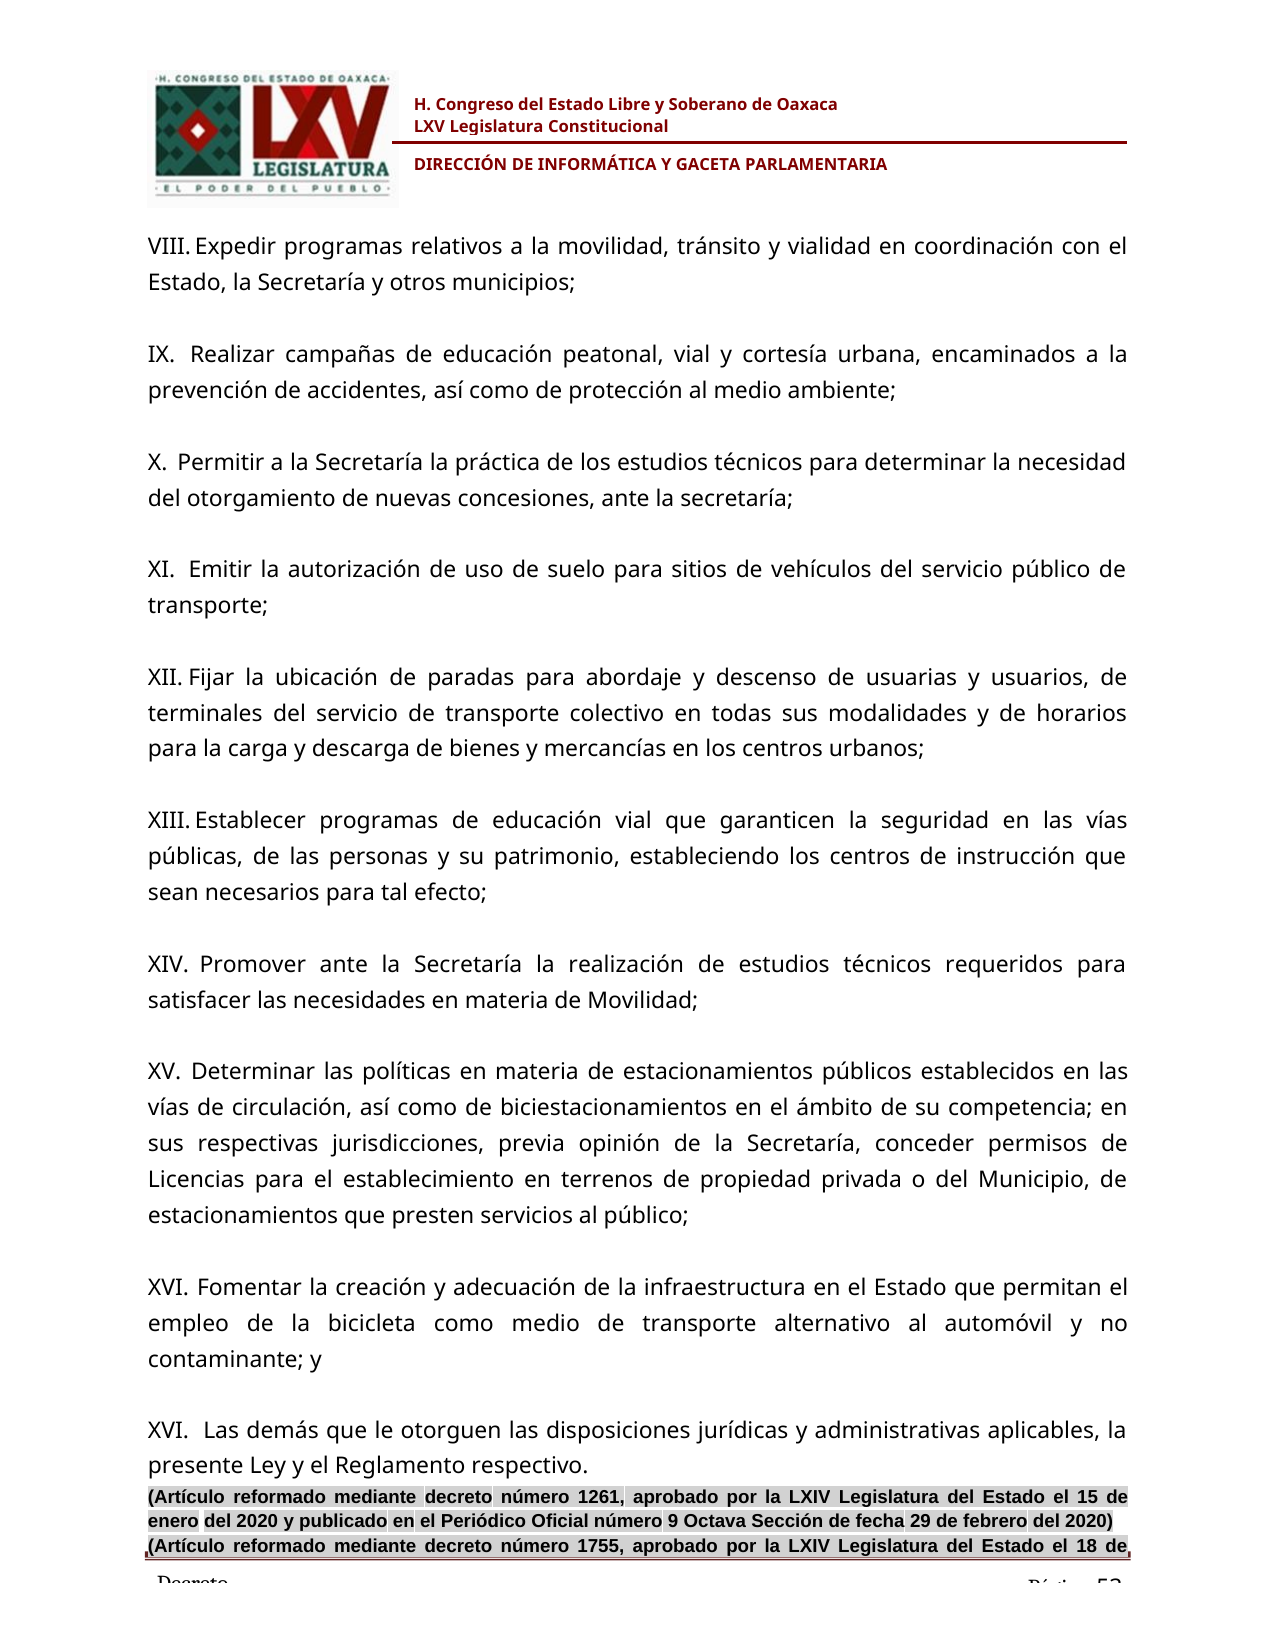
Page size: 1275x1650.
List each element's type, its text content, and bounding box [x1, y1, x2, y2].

text (Artículo reformado mediante decreto número 1261, aprobado por la LXIV Legislatura del Estado el 15 de enero del 2020 y publicado en el Periódico Oficial número 9 Octava Sección de fecha 29 de febrero del 2020) [148, 1486, 1128, 1532]
list Establecer programas de educación vial que garanticen la seguridad en las vías públicas, de las personas y su patrimonio, estableciendo los centros de instrucción que sean necesarios para tal efecto; [148, 804, 1128, 907]
list Fomentar la creación y adecuación de la infraestructura en el Estado que permitan el empleo de la bicicleta como medio de transporte alternativo al automóvil y no contaminante; y [148, 1271, 1128, 1374]
list Emitir la autorización de uso de suelo para sitios de vehículos del servicio público de transporte; [148, 553, 1127, 620]
list Expedir programas relativos a la movilidad, tránsito y vialidad en coordinación con el Estado, la Secretaría y otros municipios; [148, 230, 1128, 297]
list Promover ante la Secretaría la realización de estudios técnicos requeridos para satisfacer las necesidades en materia de Movilidad; [148, 948, 1127, 1015]
list Determinar las políticas en materia de estacionamientos públicos establecidos en las vías de circulación, así como de biciestacionamientos en el ámbito de su competencia; en sus respectivas jurisdicciones, previa opinión de la Secretaría, conceder permisos de Licencias para el establecimiento en terrenos de propiedad privada o del Municipio, de estacionamientos que presten servicios al público; [148, 1055, 1128, 1230]
list Fijar la ubicación de paradas para abordaje y descenso de usuarias y usuarios, de terminales del servicio de transporte colectivo en todas sus modalidades y de horarios para la carga y descarga de bienes y mercancías en los centros urbanos; [148, 661, 1128, 764]
picture [147, 70, 399, 208]
list Realizar campañas de educación peatonal, vial y cortesía urbana, encaminados a la prevención de accidentes, así como de protección al medio ambiente; [148, 338, 1127, 405]
list Permitir a la Secretaría la práctica de los estudios técnicos para determinar la necesidad del otorgamiento de nuevas concesiones, ante la secretaría; [148, 446, 1127, 513]
list Las demás que le otorguen las disposiciones jurídicas y administrativas aplicables, la presente Ley y el Reglamento respectivo. [148, 1413, 1127, 1481]
